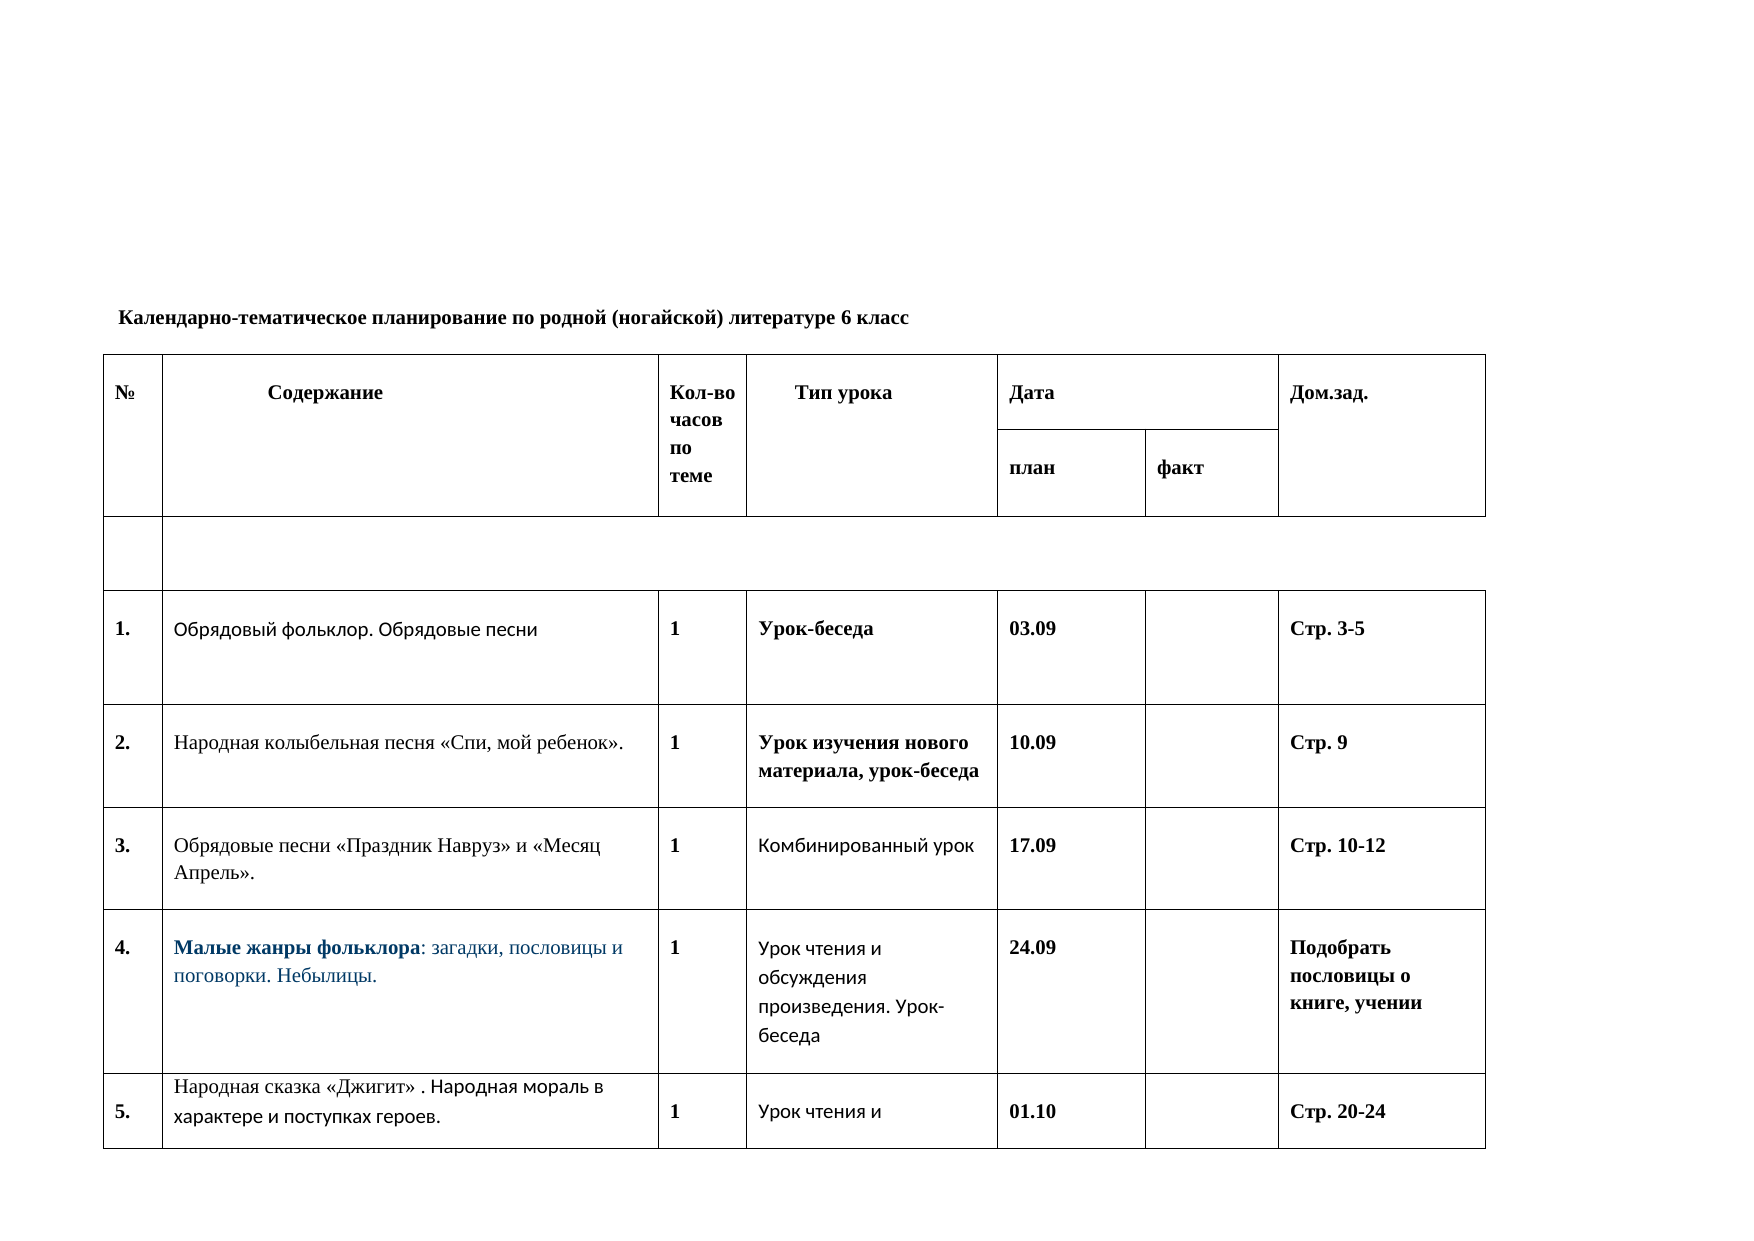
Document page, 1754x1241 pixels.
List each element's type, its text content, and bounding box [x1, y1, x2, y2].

table_cell Обрядовый фольклор. Обрядовые песни [163, 591, 658, 704]
table_cell Стр. 20-24 [1279, 1074, 1485, 1147]
table_cell 5. [104, 1074, 162, 1147]
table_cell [163, 1074, 658, 1147]
table_header № [104, 355, 162, 516]
table_cell 1. [104, 591, 162, 704]
table_cell [1146, 1074, 1278, 1147]
table_cell Обрядовые песни «Праздник Навруз» и «Месяц Апрель». [163, 808, 658, 909]
table_header Содержание [163, 355, 658, 516]
table_cell 10.09 [998, 705, 1145, 807]
table_cell [1146, 808, 1278, 909]
table_cell [104, 517, 162, 590]
table_cell Подобрать пословицы о книге, учении [1279, 910, 1485, 1073]
table_cell 3. [104, 808, 162, 909]
table_header Дата [998, 355, 1278, 428]
table_cell 2. [104, 705, 162, 807]
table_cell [747, 1074, 997, 1147]
table_cell Малые жанры фольклора: загадки, пословицы и поговорки. Небылицы. [163, 910, 658, 1073]
table_cell Урок изучения нового материала, урок-беседа [747, 705, 997, 807]
table_cell 17.09 [998, 808, 1145, 909]
table_cell Урок-беседа [747, 591, 997, 704]
table_cell 1 [659, 910, 746, 1073]
table_cell Народная колыбельная песня «Спи, мой ребенок». [163, 705, 658, 807]
table_cell 1 [659, 1074, 746, 1147]
table_cell факт [1146, 430, 1278, 516]
table_cell Стр. 10-12 [1279, 808, 1485, 909]
table_cell Комбинированный урок [747, 808, 997, 909]
table_cell план [998, 430, 1145, 516]
table_cell Стр. 3-5 [1279, 591, 1485, 704]
text Календарно-тематическое планирование по родной (ногайской) литературе 6 класс [118, 305, 1636, 329]
table_cell 1 [659, 808, 746, 909]
table_cell [1146, 910, 1278, 1073]
table_header Тип урока [747, 355, 997, 516]
table_cell 01.10 [998, 1074, 1145, 1147]
table_cell 4. [104, 910, 162, 1073]
table_header Дом.зад. [1279, 355, 1485, 516]
table_cell 1 [659, 591, 746, 704]
table_cell [1146, 591, 1278, 704]
table_cell 1 [659, 705, 746, 807]
table_cell 03.09 [998, 591, 1145, 704]
table_cell [1146, 705, 1278, 807]
table_cell Урок чтения и обсуждения произведения. Урок-беседа [747, 910, 997, 1073]
table_cell 24.09 [998, 910, 1145, 1073]
table_cell Стр. 9 [1279, 705, 1485, 807]
table_header Кол-во часов по теме [659, 355, 746, 516]
